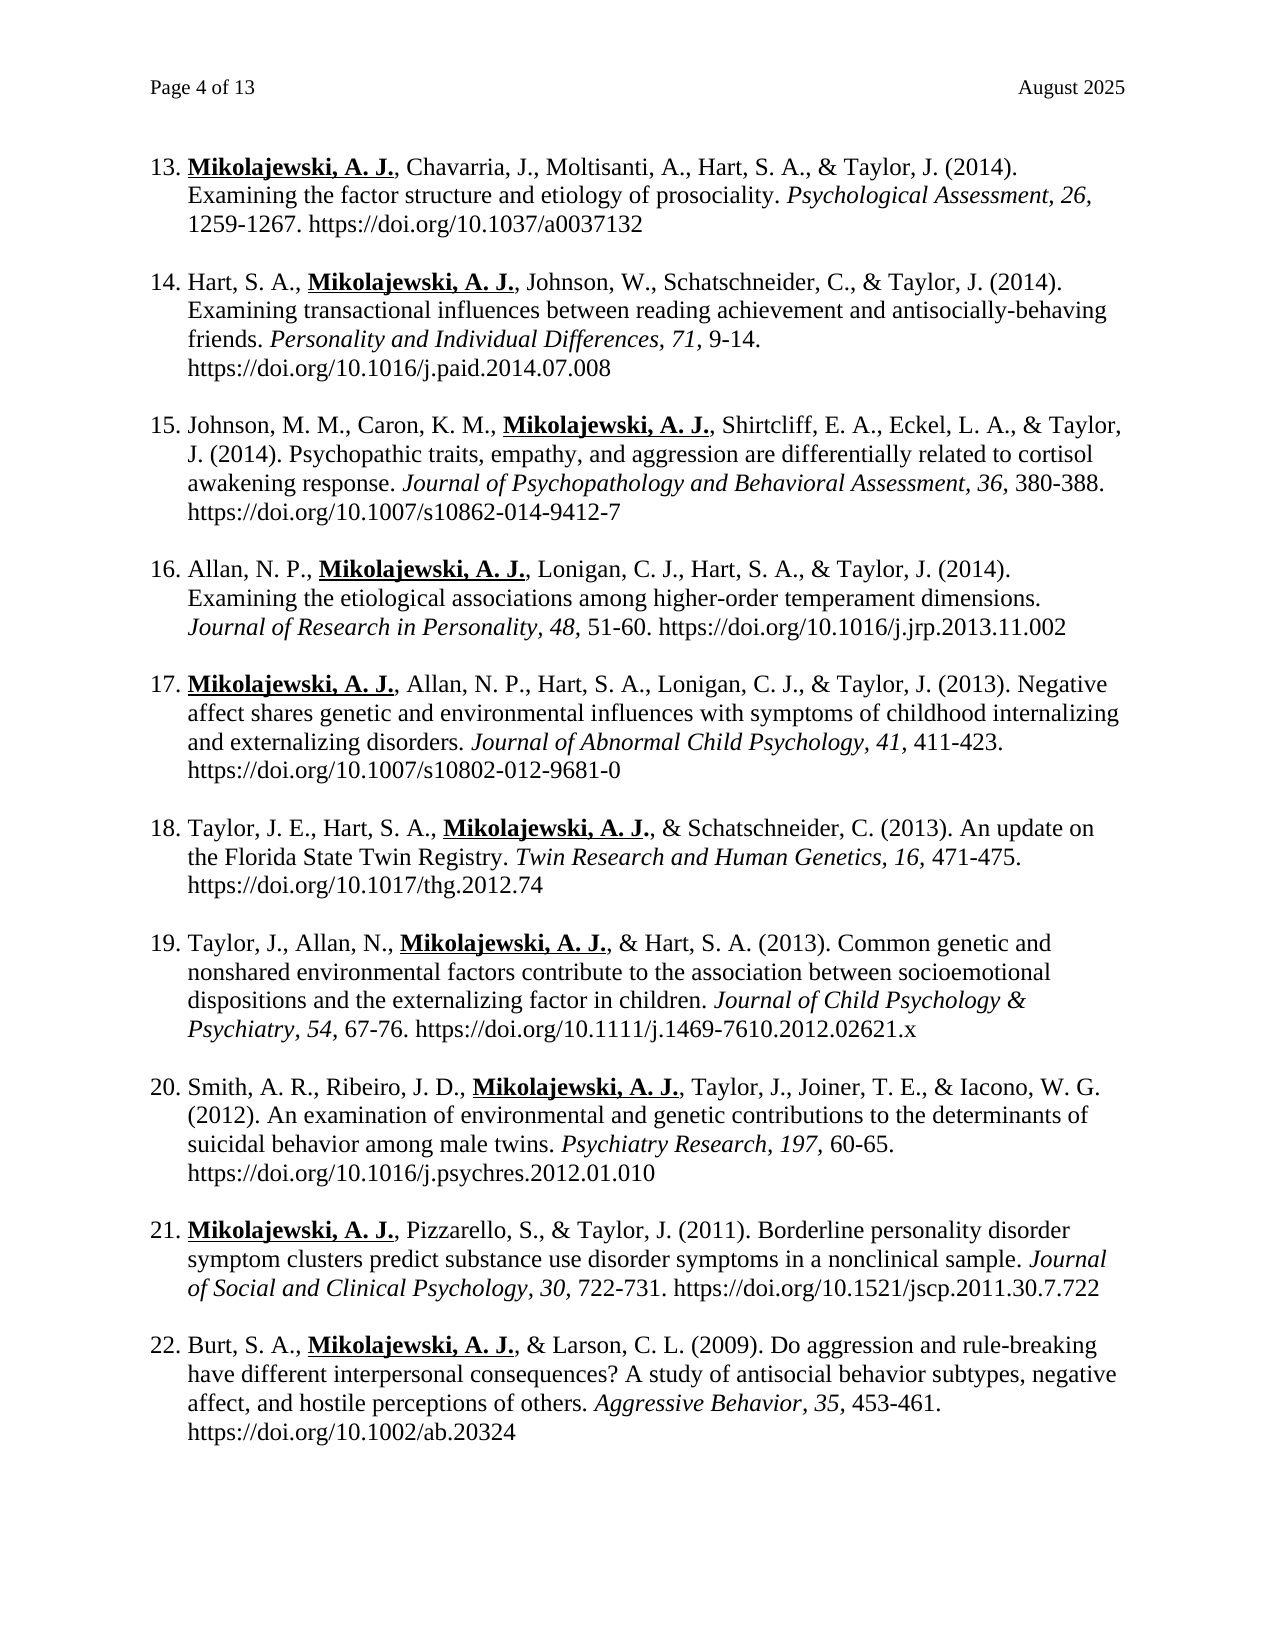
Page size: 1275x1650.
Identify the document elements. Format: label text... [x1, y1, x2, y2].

list Burt, S. A., Mikolajewski, A. J., & Larson, C. L. (2009). Do aggression and rule-breaking have different interpersonal consequences? A study of antisocial behavior subtypes, negative affect, and hostile perceptions of others. Aggressive Behavior, 35, 453-461. https://doi.org/10.1002/ab.20324 [150, 1331, 1125, 1446]
list Johnson, M. M., Caron, K. M., Mikolajewski, A. J., Shirtcliff, E. A., Eckel, L. A., & Taylor, J. (2014). Psychopathic traits, empathy, and aggression are differentially related to cortisol awakening response. Journal of Psychopathology and Behavioral Assessment, 36, 380-388. https://doi.org/10.1007/s10862-014-9412-7 [150, 411, 1125, 526]
list Allan, N. P., Mikolajewski, A. J., Lonigan, C. J., Hart, S. A., & Taylor, J. (2014). Examining the etiological associations among higher-order temperament dimensions. Journal of Research in Personality, 48, 51-60. https://doi.org/10.1016/j.jrp.2013.11.002 [150, 554, 1125, 641]
list Smith, A. R., Ribeiro, J. D., Mikolajewski, A. J., Taylor, J., Joiner, T. E., & Iacono, W. G. (2012). An examination of environmental and genetic contributions to the determinants of suicidal behavior among male twins. Psychiatry Research, 197, 60-65. https://doi.org/10.1016/j.psychres.2012.01.010 [150, 1072, 1125, 1187]
list Mikolajewski, A. J., Chavarria, J., Moltisanti, A., Hart, S. A., & Taylor, J. (2014). Examining the factor structure and etiology of prosociality. Psychological Assessment, 26, 1259-1267. https://doi.org/10.1037/a0037132 [150, 152, 1125, 238]
list Mikolajewski, A. J., Pizzarello, S., & Taylor, J. (2011). Borderline personality disorder symptom clusters predict substance use disorder symptoms in a nonclinical sample. Journal of Social and Clinical Psychology, 30, 722-731. https://doi.org/10.1521/jscp.2011.30.7.722 [150, 1216, 1125, 1302]
list Mikolajewski, A. J., Allan, N. P., Hart, S. A., Lonigan, C. J., & Taylor, J. (2013). Negative affect shares genetic and environmental influences with symptoms of childhood internalizing and externalizing disorders. Journal of Abnormal Child Psychology, 41, 411-423. https://doi.org/10.1007/s10802-012-9681-0 [150, 669, 1125, 784]
list Taylor, J. E., Hart, S. A., Mikolajewski, A. J., & Schatschneider, C. (2013). An update on the Florida State Twin Registry. Twin Research and Human Genetics, 16, 471-475. https://doi.org/10.1017/thg.2012.74 [150, 813, 1125, 899]
list Hart, S. A., Mikolajewski, A. J., Johnson, W., Schatschneider, C., & Taylor, J. (2014). Examining transactional influences between reading achievement and antisocially-behaving friends. Personality and Individual Differences, 71, 9-14. https://doi.org/10.1016/j.paid.2014.07.008 [150, 267, 1125, 382]
list Taylor, J., Allan, N., Mikolajewski, A. J., & Hart, S. A. (2013). Common genetic and nonshared environmental factors contribute to the association between socioemotional dispositions and the externalizing factor in children. Journal of Child Psychology & Psychiatry, 54, 67-76. https://doi.org/10.1111/j.1469-7610.2012.02621.x [150, 928, 1125, 1043]
